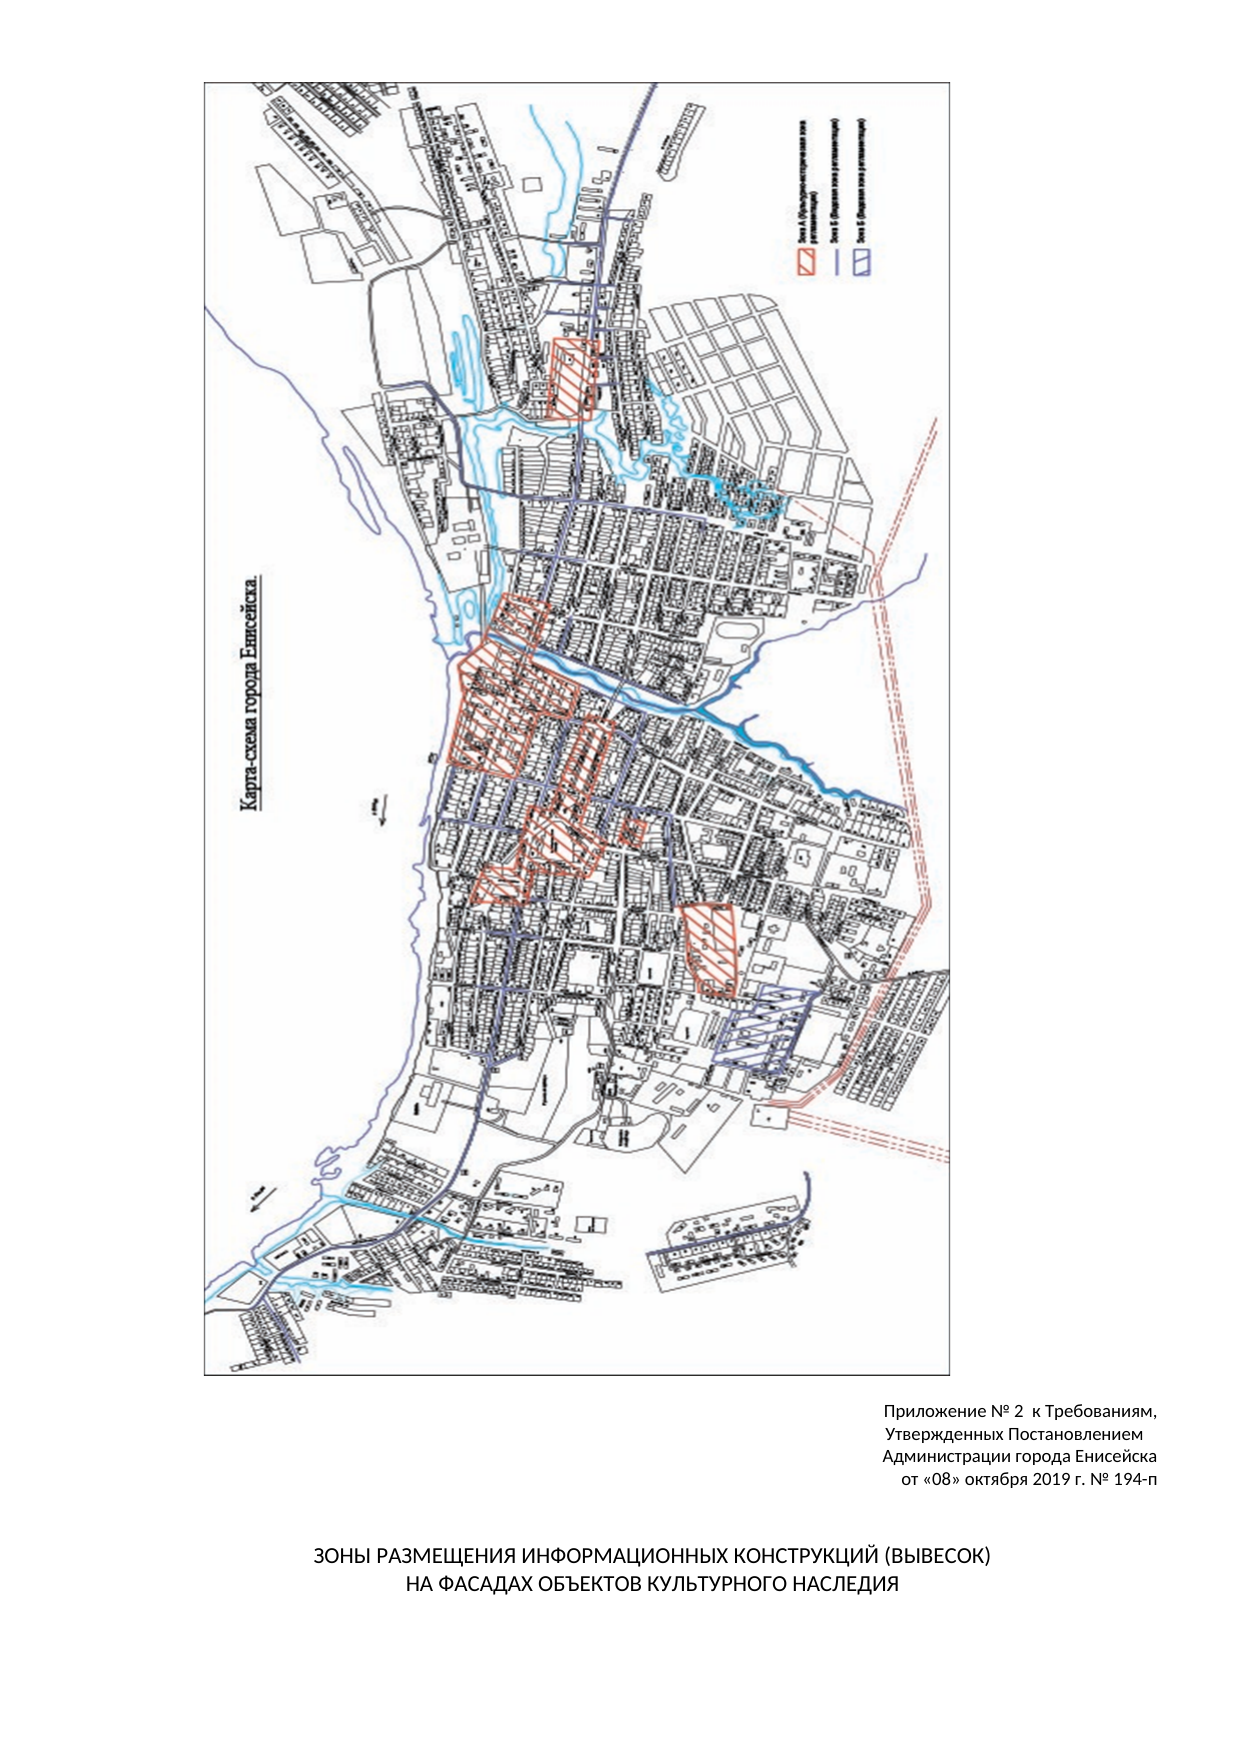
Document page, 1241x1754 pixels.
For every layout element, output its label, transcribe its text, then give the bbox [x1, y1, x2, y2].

text от «08» октября 2019 г. № 194-п [148, 1467, 1157, 1490]
text ЗОНЫ РАЗМЕЩЕНИЯ ИНФОРМАЦИОННЫХ КОНСТРУКЦИЙ (ВЫВЕСОК) [148, 1541, 1157, 1569]
text Администрации города Енисейска [148, 1444, 1157, 1467]
text Утвержденных Постановлением [811, 1422, 1157, 1444]
picture [203, 82, 951, 1376]
text Приложение № 2 к Требованиям, [148, 1399, 1157, 1422]
text НА ФАСАДАХ ОБЪЕКТОВ КУЛЬТУРНОГО НАСЛЕДИЯ [148, 1569, 1157, 1597]
